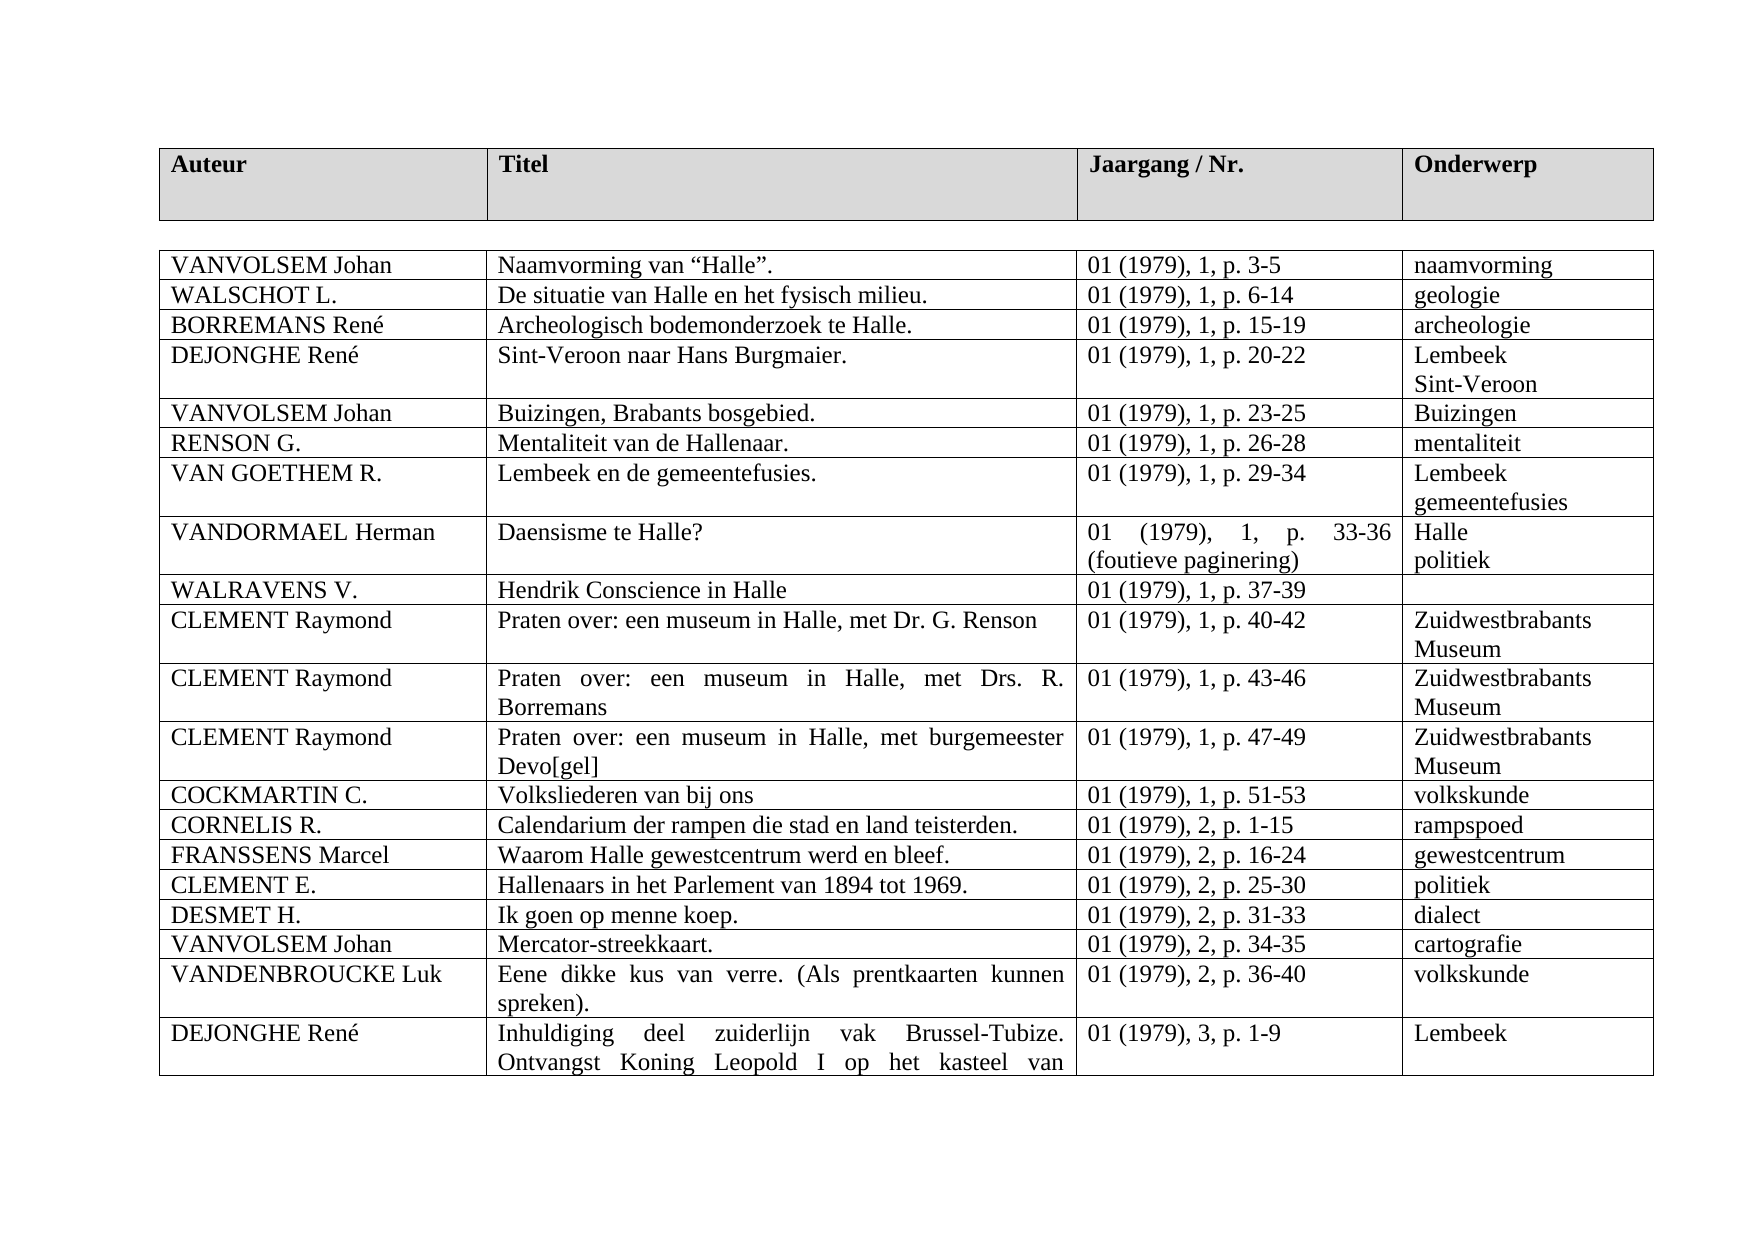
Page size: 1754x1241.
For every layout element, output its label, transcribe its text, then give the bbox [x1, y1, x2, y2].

table_cell WALRAVENS V. [160, 575, 486, 604]
table_cell CORNELIS R. [160, 810, 486, 839]
table_cell 01 (1979), 2, p. 25-30 [1077, 870, 1402, 899]
table_cell cartografie [1403, 930, 1653, 958]
table_cell Lembeek en de gemeentefusies. [487, 458, 1076, 516]
table_cell gewestcentrum [1403, 840, 1653, 869]
table_cell Archeologisch bodemonderzoek te Halle. [487, 310, 1076, 339]
table_header Auteur [160, 149, 487, 220]
table_cell Mercator-streekkaart. [487, 930, 1076, 958]
table_cell RENSON G. [160, 428, 486, 457]
table_cell Zuidwestbrabants Museum [1403, 722, 1653, 779]
table_cell VANDENBROUCKE Luk [160, 959, 486, 1017]
table_cell Buizingen [1403, 399, 1653, 427]
table_cell Praten over: een museum in Halle, met Drs. R. Borremans [487, 664, 1076, 721]
table_cell DEJONGHE René [160, 1018, 486, 1075]
table_cell 01 (1979), 1, p. 23-25 [1077, 399, 1402, 427]
table_cell 01 (1979), 1, p. 47-49 [1077, 722, 1402, 779]
table_cell Zuidwestbrabants Museum [1403, 664, 1653, 721]
table_cell [1403, 575, 1653, 604]
table_cell VANVOLSEM Johan [160, 399, 486, 427]
table_header 01 (1979), 1, p. 3-5 [1077, 251, 1402, 279]
table_cell 01 (1979), 1, p. 51-53 [1077, 781, 1402, 809]
table_cell FRANSSENS Marcel [160, 840, 486, 869]
table_cell 01 (1979), 2, p. 16-24 [1077, 840, 1402, 869]
table_cell De situatie van Halle en het fysisch milieu. [487, 280, 1076, 309]
table_cell Buizingen, Brabants bosgebied. [487, 399, 1076, 427]
table_cell CLEMENT Raymond [160, 722, 486, 779]
table_cell volkskunde [1403, 781, 1653, 809]
table_cell rampspoed [1403, 810, 1653, 839]
table_cell archeologie [1403, 310, 1653, 339]
table_cell geologie [1403, 280, 1653, 309]
table_cell Lembeek Sint-Veroon [1403, 340, 1653, 397]
table_cell Daensisme te Halle? [487, 517, 1076, 574]
table_cell DEJONGHE René [160, 340, 486, 397]
table_cell Zuidwestbrabants Museum [1403, 605, 1653, 662]
table_cell CLEMENT E. [160, 870, 486, 899]
table_cell WALSCHOT L. [160, 280, 486, 309]
table_cell 01 (1979), 1, p. 20-22 [1077, 340, 1402, 397]
table_cell 01 (1979), 1, p. 6-14 [1077, 280, 1402, 309]
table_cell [487, 1018, 1076, 1075]
table_cell Hendrik Conscience in Halle [487, 575, 1076, 604]
table_cell mentaliteit [1403, 428, 1653, 457]
table_cell 01 (1979), 1, p. 33-36 (foutieve paginering) [1077, 517, 1402, 574]
table_header naamvorming [1403, 251, 1653, 279]
table_header VANVOLSEM Johan [160, 251, 486, 279]
table_cell COCKMARTIN C. [160, 781, 486, 809]
table_header Naamvorming van “Halle”. [487, 251, 1076, 279]
table_cell Calendarium der rampen die stad en land teisterden. [487, 810, 1076, 839]
table_cell 01 (1979), 2, p. 1-15 [1077, 810, 1402, 839]
table_cell 01 (1979), 2, p. 36-40 [1077, 959, 1402, 1017]
table_cell 01 (1979), 1, p. 15-19 [1077, 310, 1402, 339]
table_header Onderwerp [1403, 149, 1653, 220]
table_cell Praten over: een museum in Halle, met Dr. G. Renson [487, 605, 1076, 662]
table_header Titel [488, 149, 1077, 220]
table_cell politiek [1403, 870, 1653, 899]
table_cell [1077, 1018, 1402, 1075]
table_cell VANDORMAEL Herman [160, 517, 486, 574]
table_cell dialect [1403, 900, 1653, 928]
table_cell Lembeek [1403, 1018, 1653, 1075]
table_cell Halle politiek [1403, 517, 1653, 574]
table_cell 01 (1979), 2, p. 34-35 [1077, 930, 1402, 958]
table_cell DESMET H. [160, 900, 486, 928]
table_cell Volksliederen van bij ons [487, 781, 1076, 809]
table_cell Praten over: een museum in Halle, met burgemeester Devo[gel] [487, 722, 1076, 779]
table_cell Hallenaars in het Parlement van 1894 tot 1969. [487, 870, 1076, 899]
table_cell Eene dikke kus van verre. (Als prentkaarten kunnen spreken). [487, 959, 1076, 1017]
table_cell volkskunde [1403, 959, 1653, 1017]
table_cell 01 (1979), 1, p. 37-39 [1077, 575, 1402, 604]
table_cell 01 (1979), 1, p. 26-28 [1077, 428, 1402, 457]
table_cell Lembeek gemeentefusies [1403, 458, 1653, 516]
table_cell Sint-Veroon naar Hans Burgmaier. [487, 340, 1076, 397]
table_cell Waarom Halle gewestcentrum werd en bleef. [487, 840, 1076, 869]
table_cell 01 (1979), 1, p. 29-34 [1077, 458, 1402, 516]
table_cell 01 (1979), 2, p. 31-33 [1077, 900, 1402, 928]
table_cell 01 (1979), 1, p. 43-46 [1077, 664, 1402, 721]
table_cell Ik goen op menne koep. [487, 900, 1076, 928]
table_header Jaargang / Nr. [1078, 149, 1402, 220]
table_cell BORREMANS René [160, 310, 486, 339]
table_cell VAN GOETHEM R. [160, 458, 486, 516]
table_cell VANVOLSEM Johan [160, 930, 486, 958]
table_cell Mentaliteit van de Hallenaar. [487, 428, 1076, 457]
table_cell 01 (1979), 1, p. 40-42 [1077, 605, 1402, 662]
table_cell CLEMENT Raymond [160, 664, 486, 721]
table_cell CLEMENT Raymond [160, 605, 486, 662]
